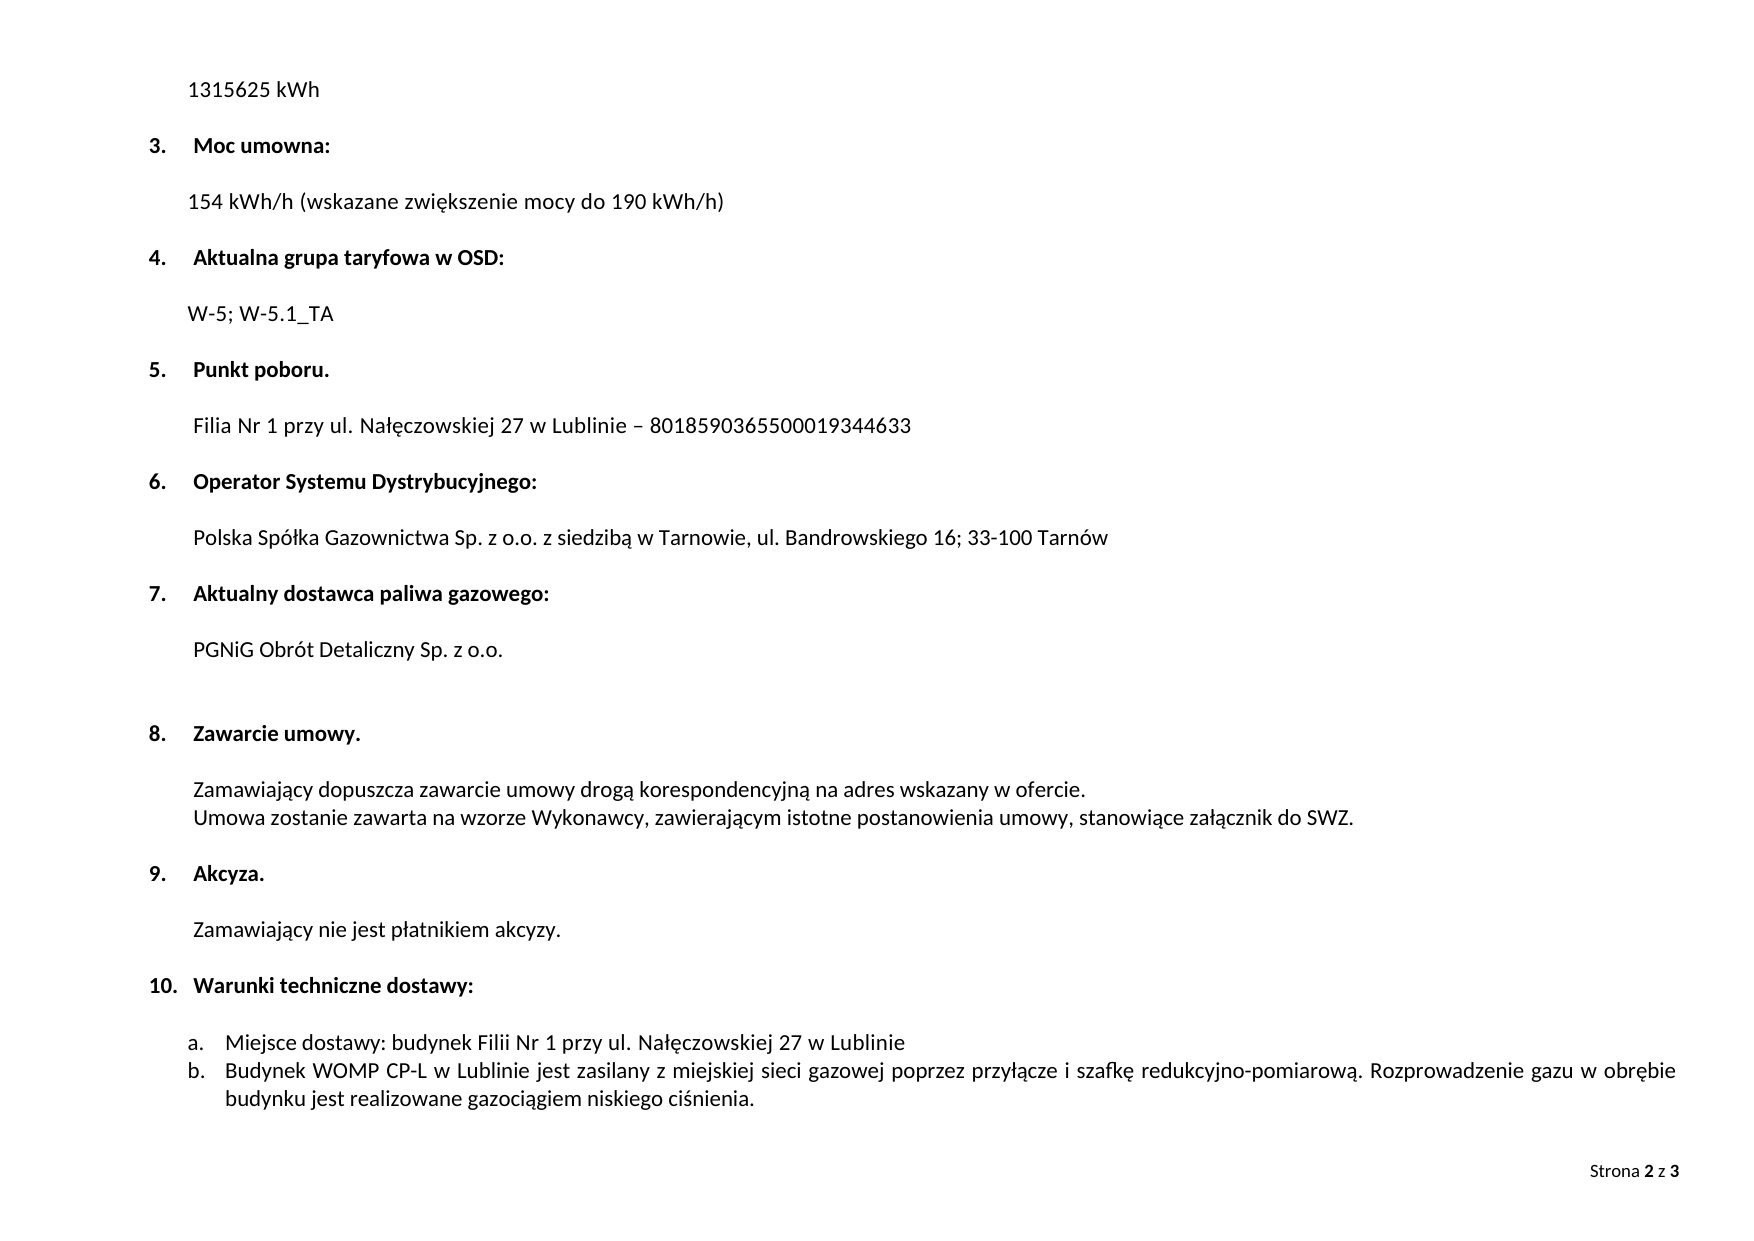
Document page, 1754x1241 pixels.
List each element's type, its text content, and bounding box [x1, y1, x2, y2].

list Warunki techniczne dostawy: [149, 972, 1679, 1000]
text Umowa zostanie zawarta na wzorze Wykonawcy, zawierającym istotne postanowienia umowy, stanowiące załącznik do SWZ. [193, 803, 1679, 832]
list Aktualna grupa taryfowa w OSD: [149, 243, 1679, 271]
text PGNiG Obrót Detaliczny Sp. z o.o. [193, 635, 1679, 663]
text Filia Nr 1 przy ul. Nałęczowskiej 27 w Lublinie – 8018590365500019344633 [193, 411, 1679, 439]
list Miejsce dostawy: budynek Filii Nr 1 przy ul. Nałęczowskiej 27 w Lublinie [187, 1028, 1679, 1056]
text Polska Spółka Gazownictwa Sp. z o.o. z siedzibą w Tarnowie, ul. Bandrowskiego 16; 33-100 Tarnów [193, 523, 1679, 551]
text 154 kWh/h (wskazane zwiększenie mocy do 190 kWh/h) [187, 187, 1679, 215]
text W-5; W-5.1_TA [187, 299, 1679, 327]
list Budynek WOMP CP-L w Lublinie jest zasilany z miejskiej sieci gazowej poprzez przyłącze i szafkę redukcyjno-pomiarową. Rozprowadzenie gazu w obrębie budynku jest realizowane gazociągiem niskiego ciśnienia. [187, 1056, 1679, 1112]
text Zamawiający dopuszcza zawarcie umowy drogą korespondencyjną na adres wskazany w ofercie. [193, 776, 1679, 803]
text Zamawiający nie jest płatnikiem akcyzy. [193, 916, 1679, 944]
list Akcyza. [149, 859, 1679, 888]
list Punkt poboru. [149, 355, 1679, 383]
list Zawarcie umowy. [149, 719, 1679, 747]
list Moc umowna: [149, 131, 1679, 159]
list Aktualny dostawca paliwa gazowego: [149, 579, 1679, 607]
list Operator Systemu Dystrybucyjnego: [149, 467, 1679, 495]
text 1315625 kWh [187, 75, 1679, 103]
